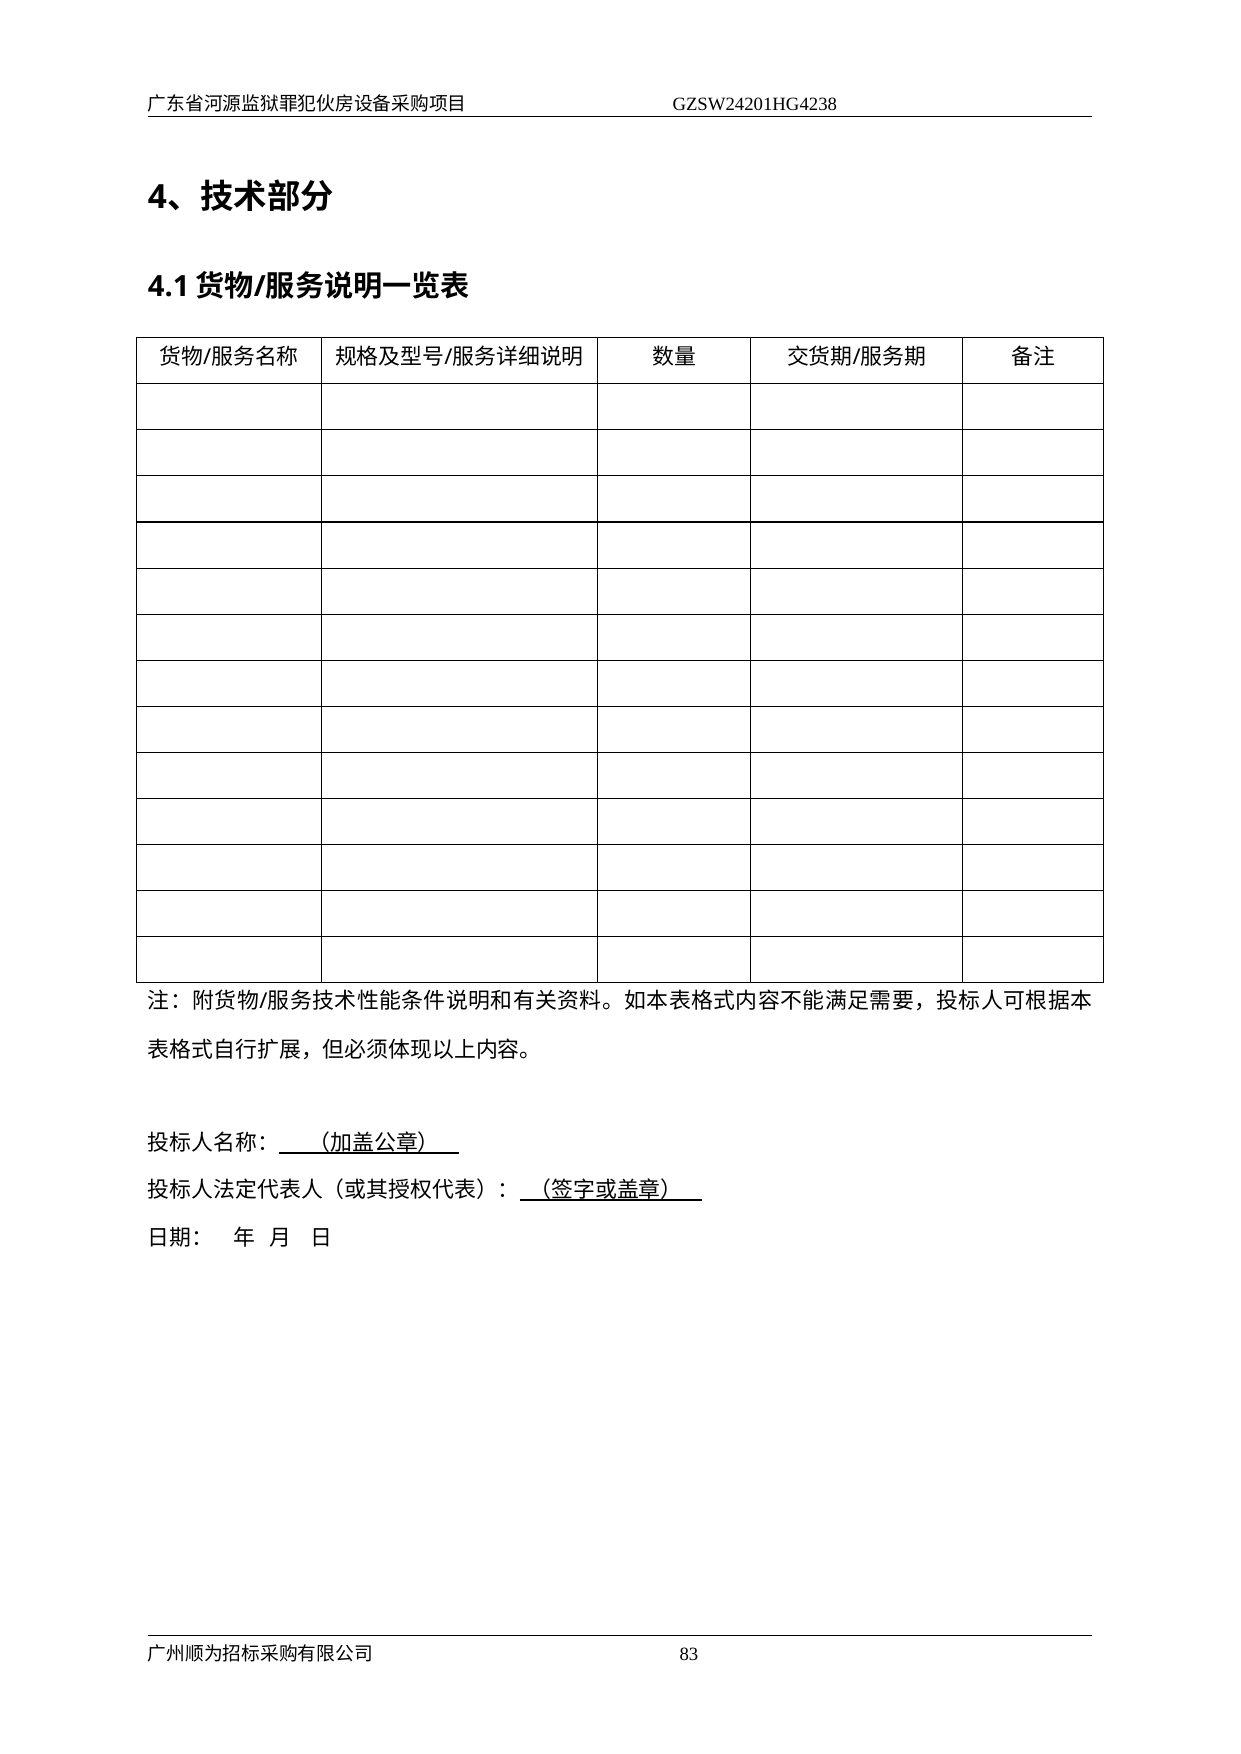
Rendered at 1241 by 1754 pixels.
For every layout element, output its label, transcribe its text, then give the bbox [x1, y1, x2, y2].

table_cell [322, 799, 597, 844]
table_cell [751, 845, 962, 890]
table_cell [322, 615, 597, 659]
table_cell [963, 707, 1103, 752]
table_cell [322, 707, 597, 752]
table_cell [963, 384, 1103, 429]
table_header 规格及型号/服务详细说明 [322, 338, 597, 383]
text 4.1货物/服务说明一览表 [148, 251, 1092, 316]
table_cell [598, 476, 750, 521]
table_cell [751, 937, 962, 982]
table_cell [137, 891, 321, 936]
table_cell [598, 753, 750, 798]
table_cell [322, 430, 597, 475]
table_cell [322, 845, 597, 890]
table_cell [751, 569, 962, 613]
table_cell [322, 569, 597, 613]
table_cell [322, 937, 597, 982]
table_header 数量 [598, 338, 750, 383]
table_cell [963, 891, 1103, 936]
table_cell [322, 384, 597, 429]
table_cell [963, 799, 1103, 844]
table_cell [322, 891, 597, 936]
text 4、技术部分 [148, 162, 1092, 227]
table_cell [598, 523, 750, 567]
table_cell [322, 753, 597, 798]
table_cell [751, 430, 962, 475]
text 投标人名称： （加盖公章） [148, 1125, 1092, 1156]
table_cell [963, 476, 1103, 521]
table_cell [137, 799, 321, 844]
table_cell [137, 476, 321, 521]
table_cell [598, 799, 750, 844]
table_cell [751, 476, 962, 521]
table_cell [963, 937, 1103, 982]
table_cell [963, 615, 1103, 659]
table_cell [137, 523, 321, 567]
table_cell [963, 523, 1103, 567]
table_cell [598, 430, 750, 475]
table_cell [598, 891, 750, 936]
table_cell [751, 799, 962, 844]
table_cell [751, 384, 962, 429]
table_cell [751, 707, 962, 752]
table_cell [598, 569, 750, 613]
table_cell [598, 707, 750, 752]
table_cell [137, 615, 321, 659]
table_cell [751, 615, 962, 659]
text 注：附货物/服务技术性能条件说明和有关资料。如本表格式内容不能满足需要，投标人可根据本表格式自行扩展，但必须体现以上内容。 [148, 983, 1092, 1064]
table_cell [137, 937, 321, 982]
table_cell [963, 845, 1103, 890]
table_cell [751, 891, 962, 936]
table_cell [137, 845, 321, 890]
table_cell [598, 937, 750, 982]
text 日期： 年 月 日 [148, 1220, 1092, 1252]
table_header 交货期/服务期 [751, 338, 962, 383]
table_header 备注 [963, 338, 1103, 383]
table_cell [751, 523, 962, 567]
table_cell [751, 661, 962, 706]
table_cell [963, 569, 1103, 613]
table_cell [322, 476, 597, 521]
table_cell [598, 615, 750, 659]
table_header 货物/服务名称 [137, 338, 321, 383]
table_cell [137, 569, 321, 613]
table_cell [137, 661, 321, 706]
table_cell [963, 430, 1103, 475]
table_cell [137, 430, 321, 475]
table_cell [598, 845, 750, 890]
table_cell [137, 753, 321, 798]
table_cell [598, 384, 750, 429]
table_cell [322, 523, 597, 567]
table_cell [322, 661, 597, 706]
table_cell [598, 661, 750, 706]
table_cell [751, 753, 962, 798]
table_cell [963, 661, 1103, 706]
table_cell [137, 707, 321, 752]
table_cell [963, 753, 1103, 798]
text 投标人法定代表人（或其授权代表）： （签字或盖章） [148, 1172, 1092, 1204]
table_cell [137, 384, 321, 429]
